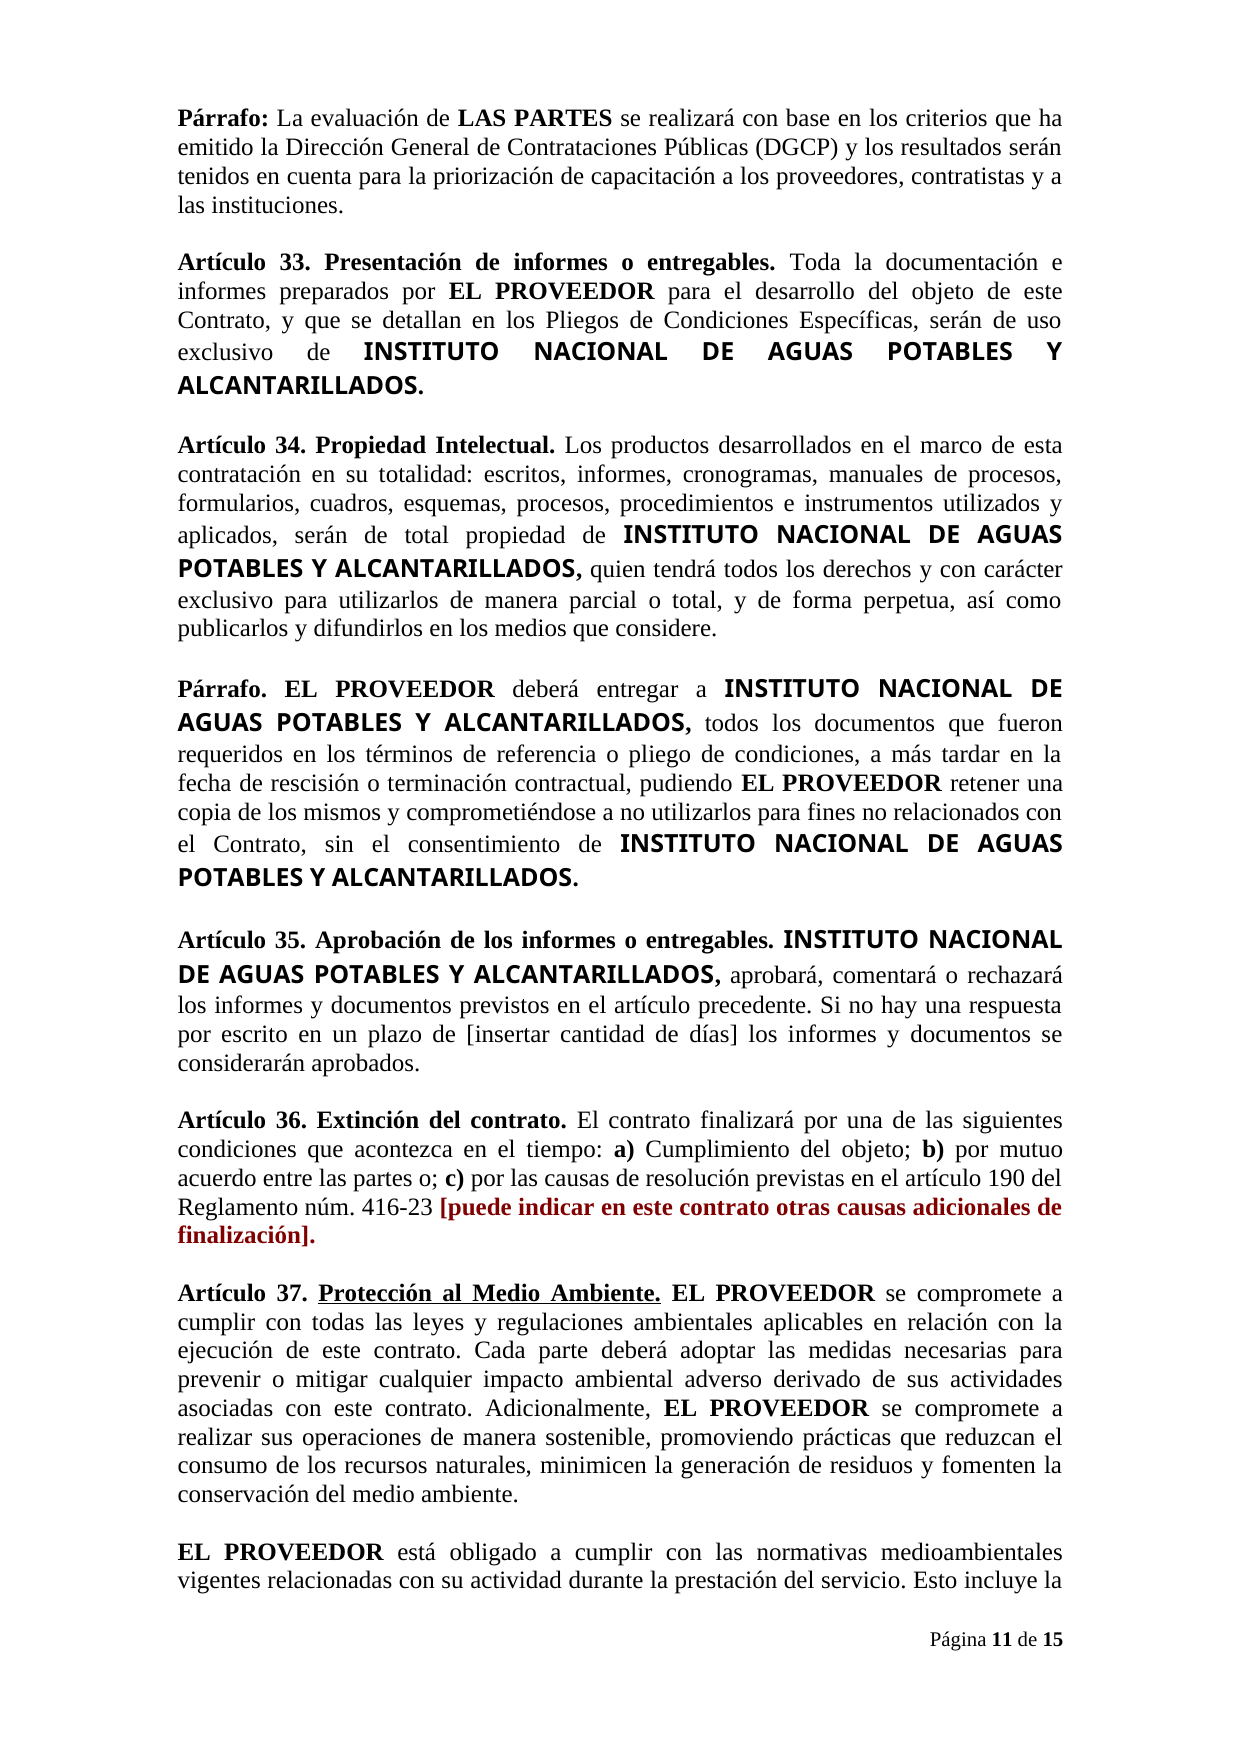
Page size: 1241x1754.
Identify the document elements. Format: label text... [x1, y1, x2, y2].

text Artículo 36. Extinción del contrato. El contrato finalizará por una de las siguientes condiciones que acontezca en el tiempo: a) Cumplimiento del objeto; b) por mutuo acuerdo entre las partes o; c) por las causas de resolución previstas en el artículo 190 del Reglamento núm. 416-23 [puede indicar en este contrato otras causas adicionales de finalización]. [177, 1105, 1063, 1249]
text Artículo 33. Presentación de informes o entregables. Toda la documentación e informes preparados por EL PROVEEDOR para el desarrollo del objeto de este Contrato, y que se detallan en los Pliegos de Condiciones Específicas, serán de uso exclusivo de INSTITUTO NACIONAL DE AGUAS POTABLES Y ALCANTARILLADOS. [177, 247, 1063, 402]
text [177, 1537, 1063, 1594]
text Artículo 37. Protección al Medio Ambiente. EL PROVEEDOR se compromete a cumplir con todas las leyes y regulaciones ambientales aplicables en relación con la ejecución de este contrato. Cada parte deberá adoptar las medidas necesarias para prevenir o mitigar cualquier impacto ambiental adverso derivado de sus actividades asociadas con este contrato. Adicionalmente, EL PROVEEDOR se compromete a realizar sus operaciones de manera sostenible, promoviendo prácticas que reduzcan el consumo de los recursos naturales, minimicen la generación de residuos y fomenten la conservación del medio ambiente. [177, 1278, 1063, 1508]
text Artículo 34. Propiedad Intelectual. Los productos desarrollados en el marco de esta contratación en su totalidad: escritos, informes, cronogramas, manuales de procesos, formularios, cuadros, esquemas, procesos, procedimientos e instrumentos utilizados y aplicados, serán de total propiedad de INSTITUTO NACIONAL DE AGUAS POTABLES Y ALCANTARILLADOS, quien tendrá todos los derechos y con carácter exclusivo para utilizarlos de manera parcial o total, y de forma perpetua, así como publicarlos y difundirlos en los medios que considere. [177, 430, 1063, 642]
text Artículo 35. Aprobación de los informes o entregables. INSTITUTO NACIONAL DE AGUAS POTABLES Y ALCANTARILLADOS, aprobará, comentará o rechazará los informes y documentos previstos en el artículo precedente. Si no hay una respuesta por escrito en un plazo de [insertar cantidad de días] los informes y documentos se considerarán aprobados. [177, 922, 1063, 1077]
text Párrafo. EL PROVEEDOR deberá entregar a INSTITUTO NACIONAL DE AGUAS POTABLES Y ALCANTARILLADOS, todos los documentos que fueron requeridos en los términos de referencia o pliego de condiciones, a más tardar en la fecha de rescisión o terminación contractual, pudiendo EL PROVEEDOR retener una copia de los mismos y comprometiéndose a no utilizarlos para fines no relacionados con el Contrato, sin el consentimiento de INSTITUTO NACIONAL DE AGUAS POTABLES Y ALCANTARILLADOS. [177, 671, 1063, 893]
text Párrafo: La evaluación de LAS PARTES se realizará con base en los criterios que ha emitido la Dirección General de Contrataciones Públicas (DGCP) y los resultados serán tenidos en cuenta para la priorización de capacitación a los proveedores, contratistas y a las instituciones. [177, 103, 1063, 218]
